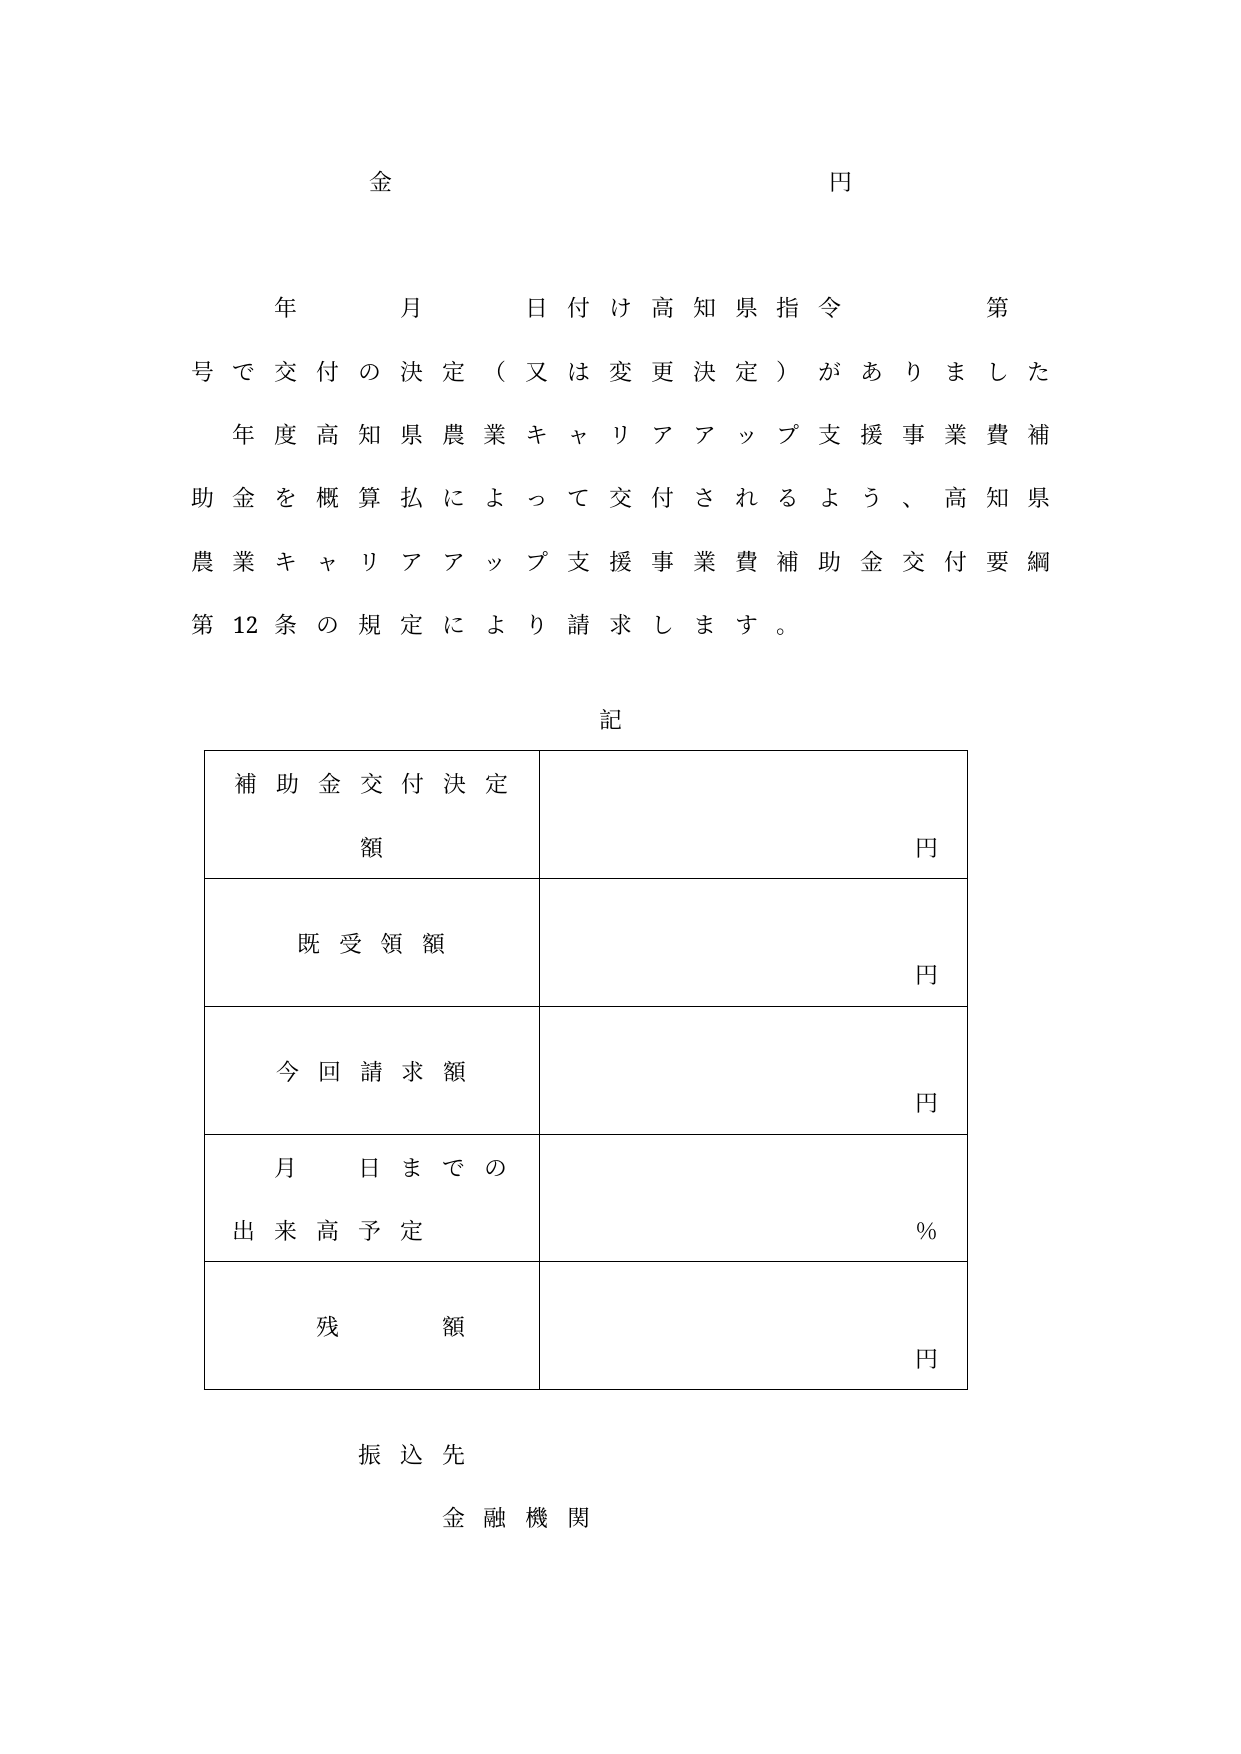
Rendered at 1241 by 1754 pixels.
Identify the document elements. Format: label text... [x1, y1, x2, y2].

table_cell 円 [540, 1007, 967, 1133]
table_cell 円 [540, 879, 967, 1006]
table_header 補助金交付決定額 [205, 751, 539, 878]
text 記 [149, 687, 1091, 750]
text 振込先 [149, 1422, 1091, 1485]
table_cell 残 額 [205, 1262, 539, 1389]
text 金 円 [149, 149, 1091, 212]
table_cell 既受領額 [205, 879, 539, 1006]
text 金融機関 [149, 1485, 1091, 1548]
text 年 月 日付け高知県指令 第 号で交付の決定（又は変更決定）がありました [149, 275, 1091, 402]
table_cell 円 [540, 1262, 967, 1389]
text 年度高知県農業キャリアアップ支援事業費補助金を概算払によって交付されるよう、高知県農業キャリアアップ支援事業費補助金交付要綱第12条の規定により請求します。 [170, 402, 1091, 655]
table_cell 月 日までの出来高予定 [205, 1135, 539, 1261]
table_cell ％ [540, 1135, 967, 1261]
table_header 円 [540, 751, 967, 878]
table_cell 今回請求額 [205, 1007, 539, 1133]
